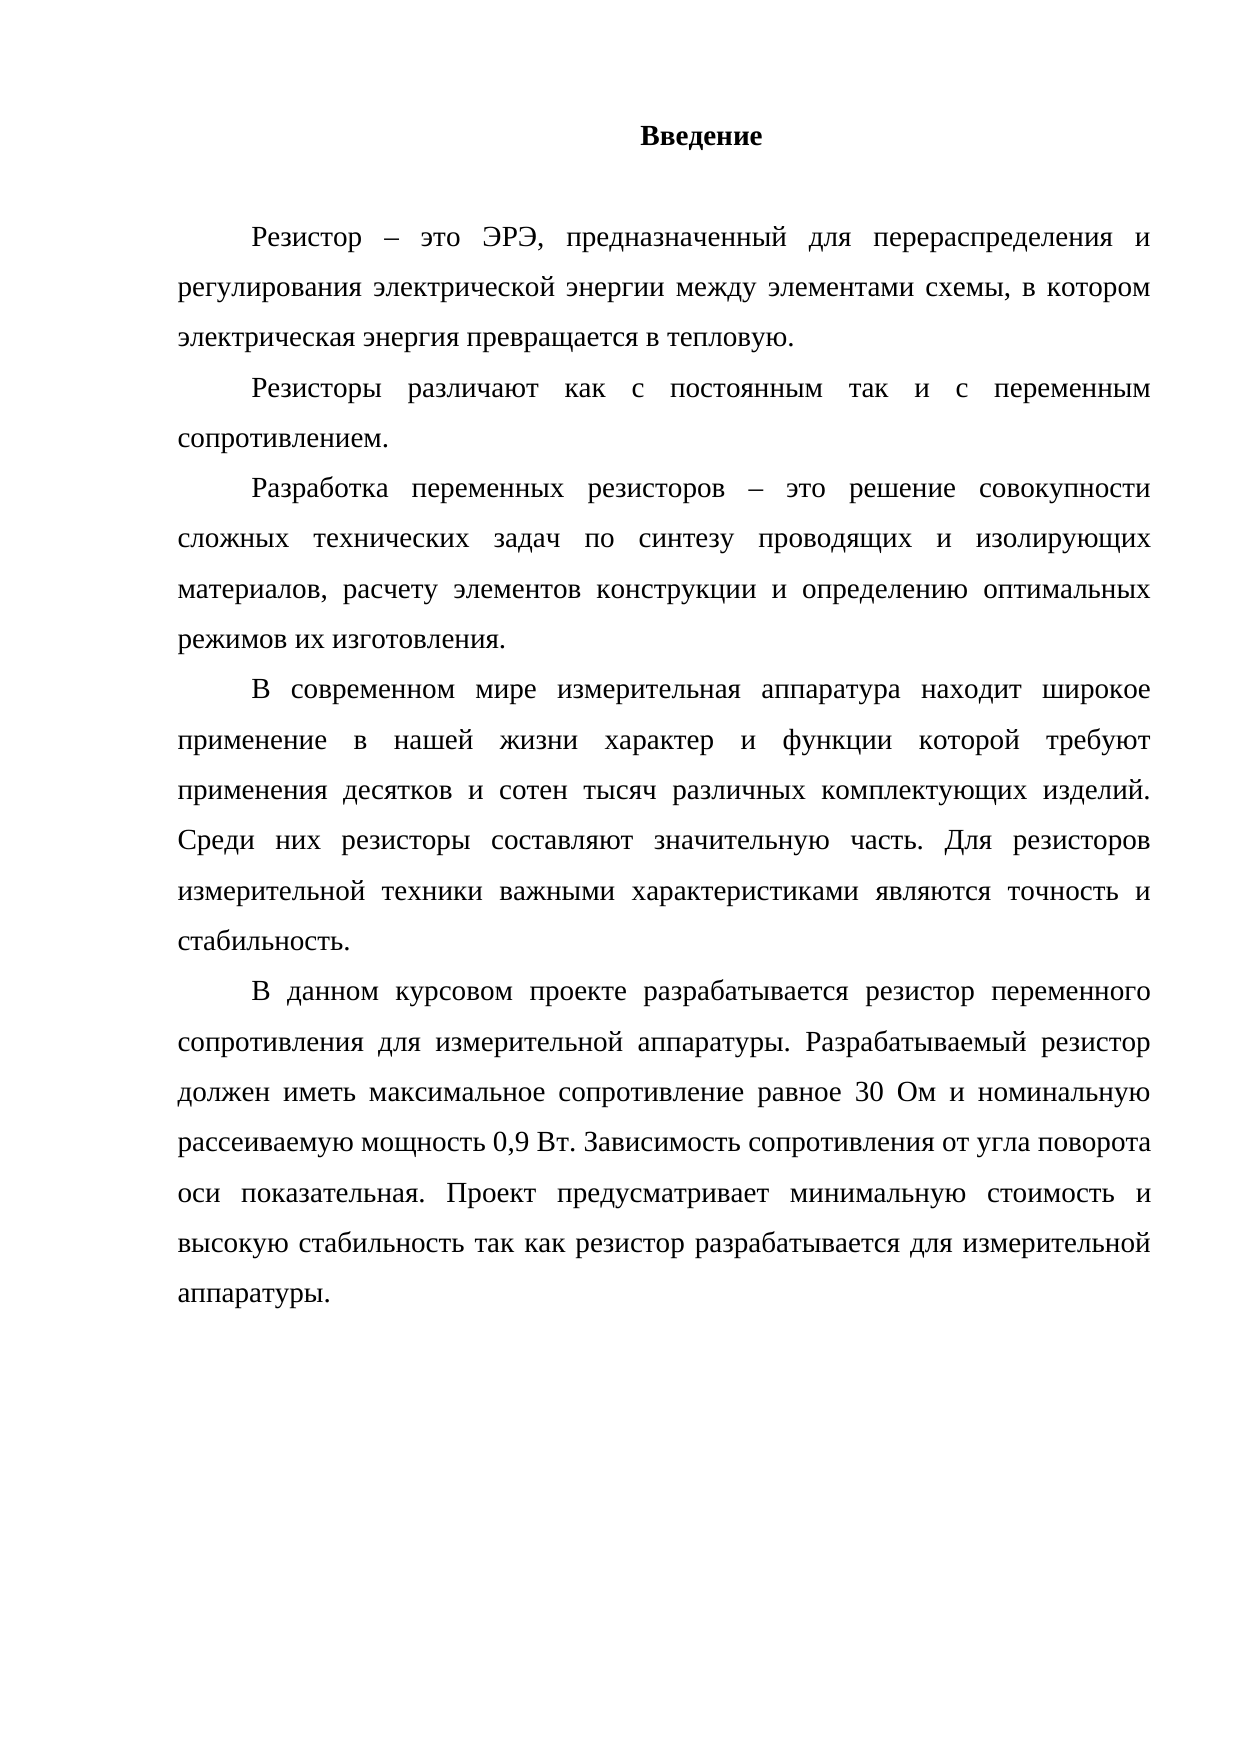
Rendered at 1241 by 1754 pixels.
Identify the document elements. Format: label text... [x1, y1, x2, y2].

text Разработка переменных резисторов – это решение совокупности сложных технических задач по синтезу проводящих и изолирующих материалов, расчету элементов конструкции и определению оптимальных режимов их изготовления. [177, 470, 1152, 655]
text Введение [177, 118, 1152, 152]
text Резисторы различают как с постоянным так и с переменным сопротивлением. [177, 370, 1152, 453]
text В современном мире измерительная аппаратура находит широкое применение в нашей жизни характер и функции которой требуют применения десятков и сотен тысяч различных комплектующих изделий. Среди них резисторы составляют значительную часть. Для резисторов измерительной техники важными характеристиками являются точность и стабильность. [177, 672, 1152, 957]
text В данном курсовом проекте разрабатывается резистор переменного сопротивления для измерительной аппаратуры. Разрабатываемый резистор должен иметь максимальное сопротивление равное 30 Ом и номинальную рассеиваемую мощность 0,9 Вт. Зависимость сопротивления от угла поворота оси показательная. Проект предусматривает минимальную стоимость и высокую стабильность так как резистор разрабатывается для измерительной аппаратуры. [177, 973, 1152, 1309]
text Резистор – это ЭРЭ, предназначенный для перераспределения и регулирования электрической энергии между элементами схемы, в котором электрическая энергия превращается в тепловую. [177, 219, 1152, 353]
